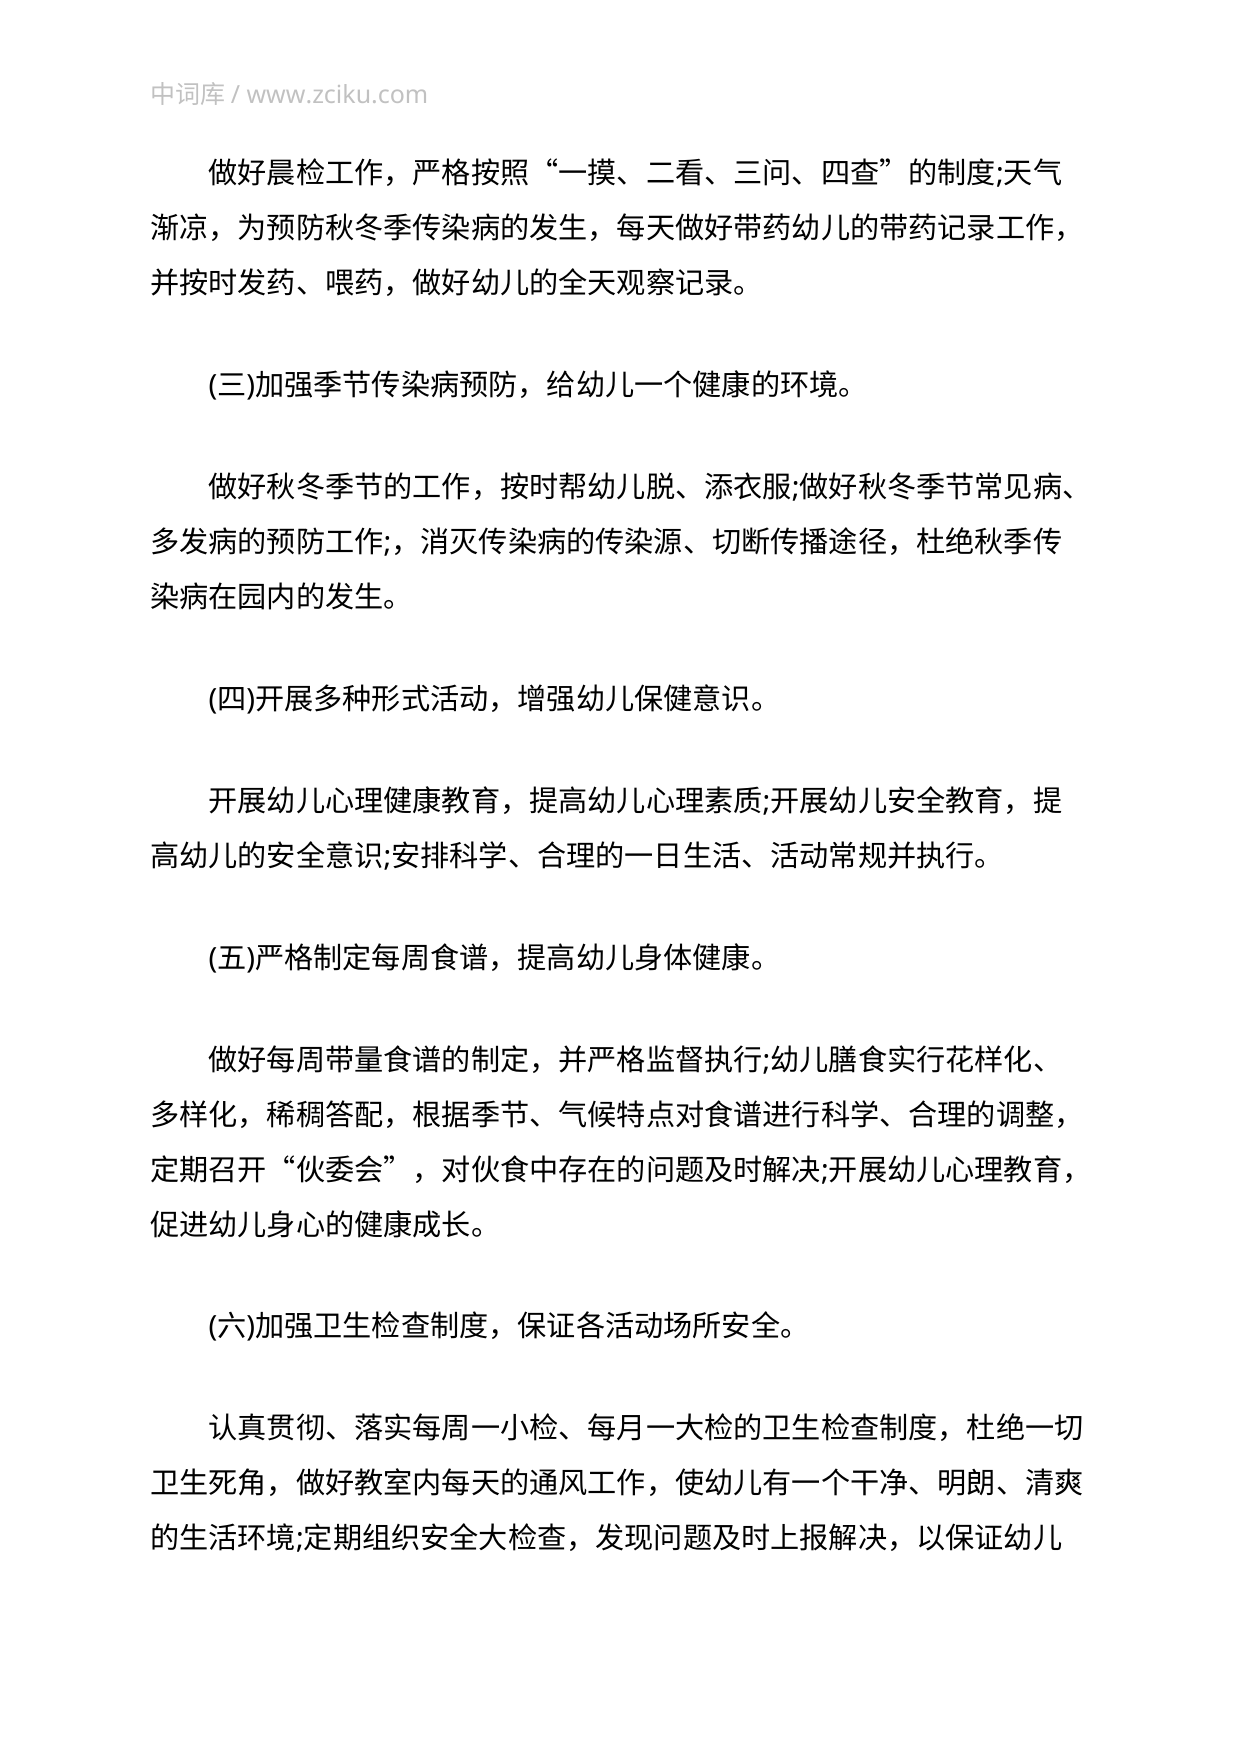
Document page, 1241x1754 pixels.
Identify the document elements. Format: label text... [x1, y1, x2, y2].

text 做好秋冬季节的工作，按时帮幼儿脱、添衣服;做好秋冬季节常见病、多发病的预防工作;，消灭传染病的传染源、切断传播途径，杜绝秋季传染病在园内的发生。 [150, 464, 1090, 616]
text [150, 1405, 1090, 1557]
text (五)严格制定每周食谱，提高幼儿身体健康。 [150, 934, 1090, 977]
text (六)加强卫生检查制度，保证各活动场所安全。 [150, 1303, 1090, 1345]
text (三)加强季节传染病预防，给幼儿一个健康的环境。 [150, 362, 1090, 404]
text 做好晨检工作，严格按照“一摸、二看、三问、四查”的制度;天气渐凉，为预防秋冬季传染病的发生，每天做好带药幼儿的带药记录工作，并按时发药、喂药，做好幼儿的全天观察记录。 [150, 150, 1090, 302]
text (四)开展多种形式活动，增强幼儿保健意识。 [150, 675, 1090, 718]
text 做好每周带量食谱的制定，并严格监督执行;幼儿膳食实行花样化、多样化，稀稠答配，根据季节、气候特点对食谱进行科学、合理的调整，定期召开“伙委会”，对伙食中存在的问题及时解决;开展幼儿心理教育，促进幼儿身心的健康成长。 [150, 1036, 1090, 1243]
text 开展幼儿心理健康教育，提高幼儿心理素质;开展幼儿安全教育，提高幼儿的安全意识;安排科学、合理的一日生活、活动常规并执行。 [150, 777, 1090, 875]
